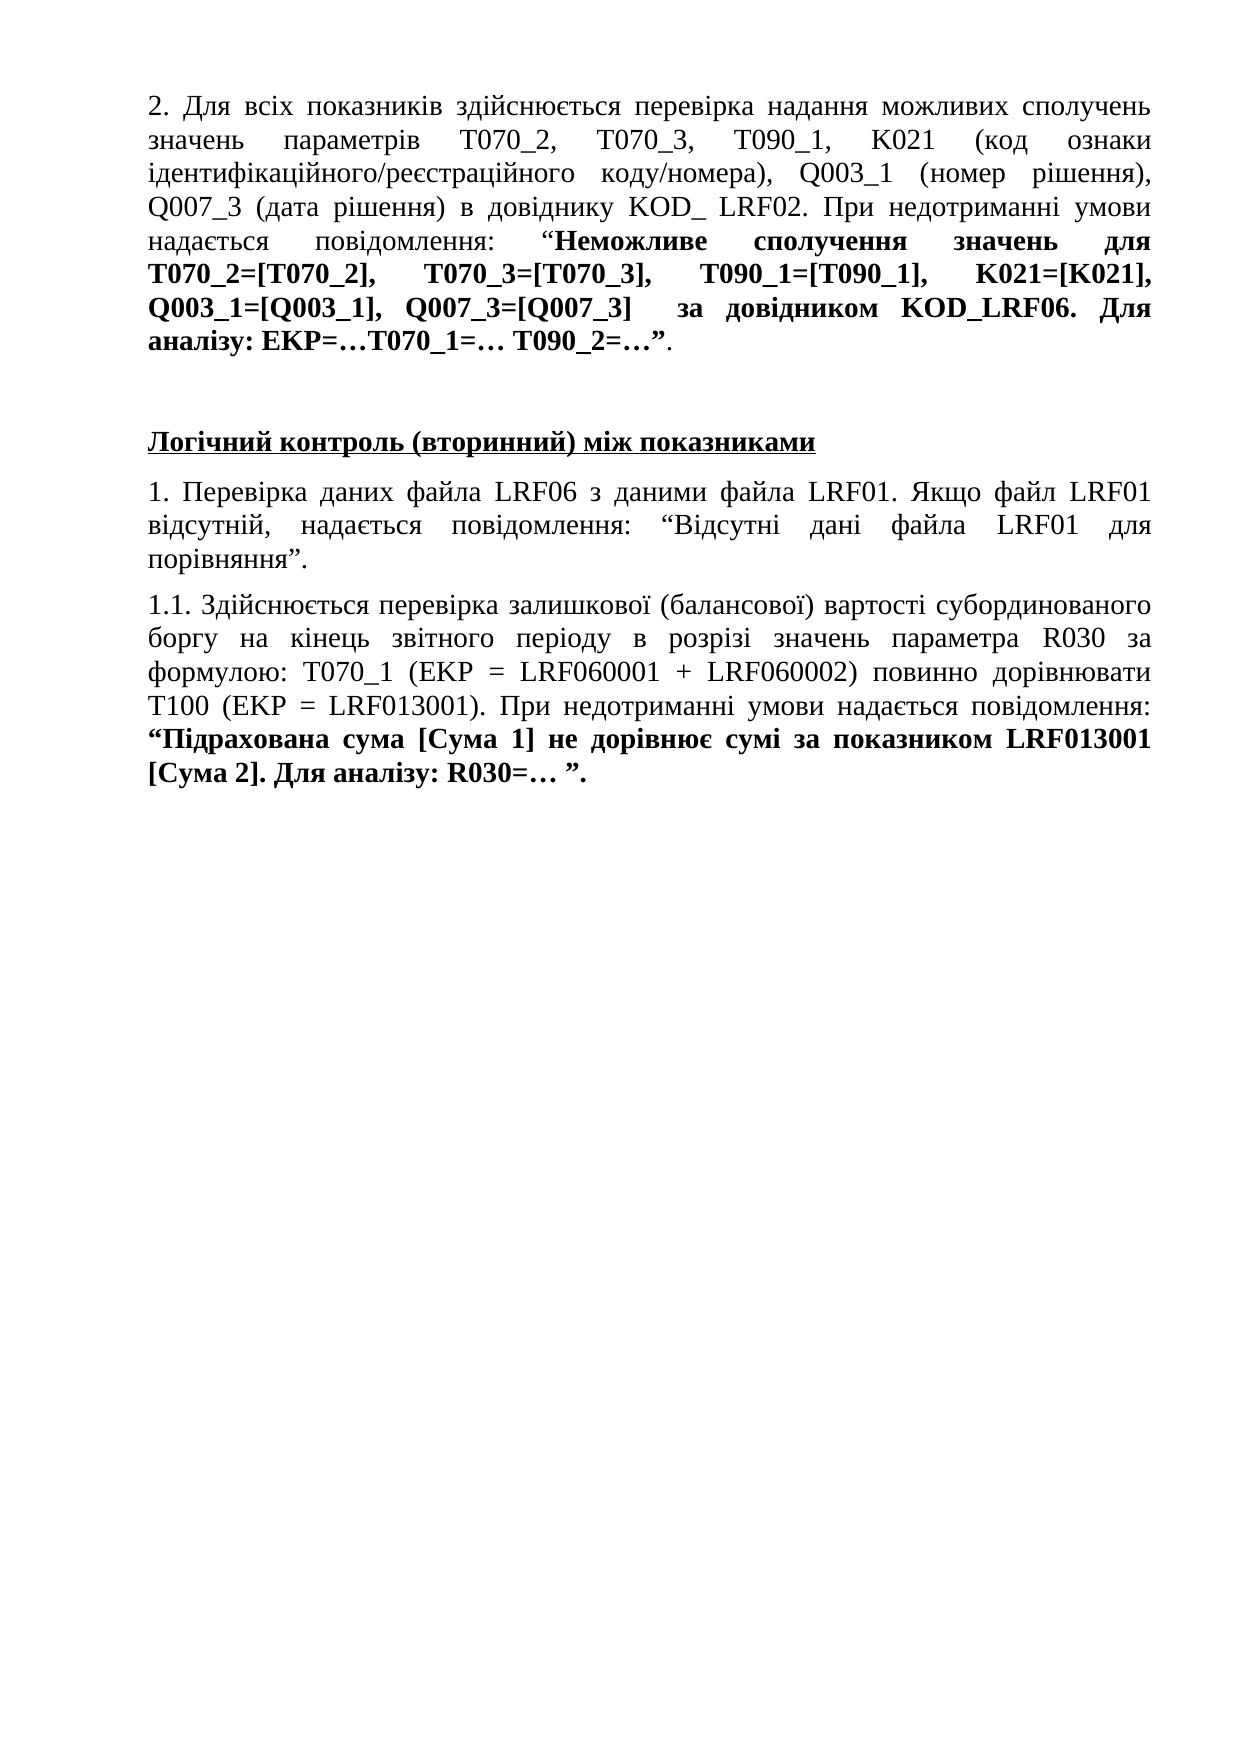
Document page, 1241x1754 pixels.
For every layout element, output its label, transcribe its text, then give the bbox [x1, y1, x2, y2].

text 1.1. Здійснюється перевірка залишкової (балансової) вартості субординованого боргу на кінець звітного періоду в розрізі значень параметра R030 за формулою: T070_1 (EKP = LRF060001 + LRF060002) повинно дорівнювати T100 (EKP = LRF013001). При недотриманні умови надається повідомлення: “Підрахована сума [Сума 1] не дорівнює сумі за показником LRF013001 [Сума 2]. Для аналізу: R030=… ”. [148, 587, 1152, 788]
text 2. Для всіх показників здійснюється перевірка надання можливих сполучень значень параметрів T070_2, T070_3, T090_1, K021 (код ознаки ідентифікаційного/реєстраційного коду/номера), Q003_1 (номер рішення), Q007_3 (дата рішення) в довіднику KOD_ LRF02. При недотриманні умови надається повідомлення: “Неможливе сполучення значень для T070_2=[T070_2], T070_3=[T070_3], T090_1=[T090_1], K021=[K021], Q003_1=[Q003_1], Q007_3=[Q007_3] за довідником KOD_LRF06. Для аналізу: EKP=…T070_1=… T090_2=…”. [148, 88, 1152, 357]
list 1. Перевірка даних файла LRF06 з даними файла LRF01. Якщо файл LRF01 відсутній, надається повідомлення: “Відсутні дані файла LRF01 для порівняння”. [148, 474, 1152, 574]
text Логічний контроль (вторинний) між показниками [148, 424, 1152, 457]
